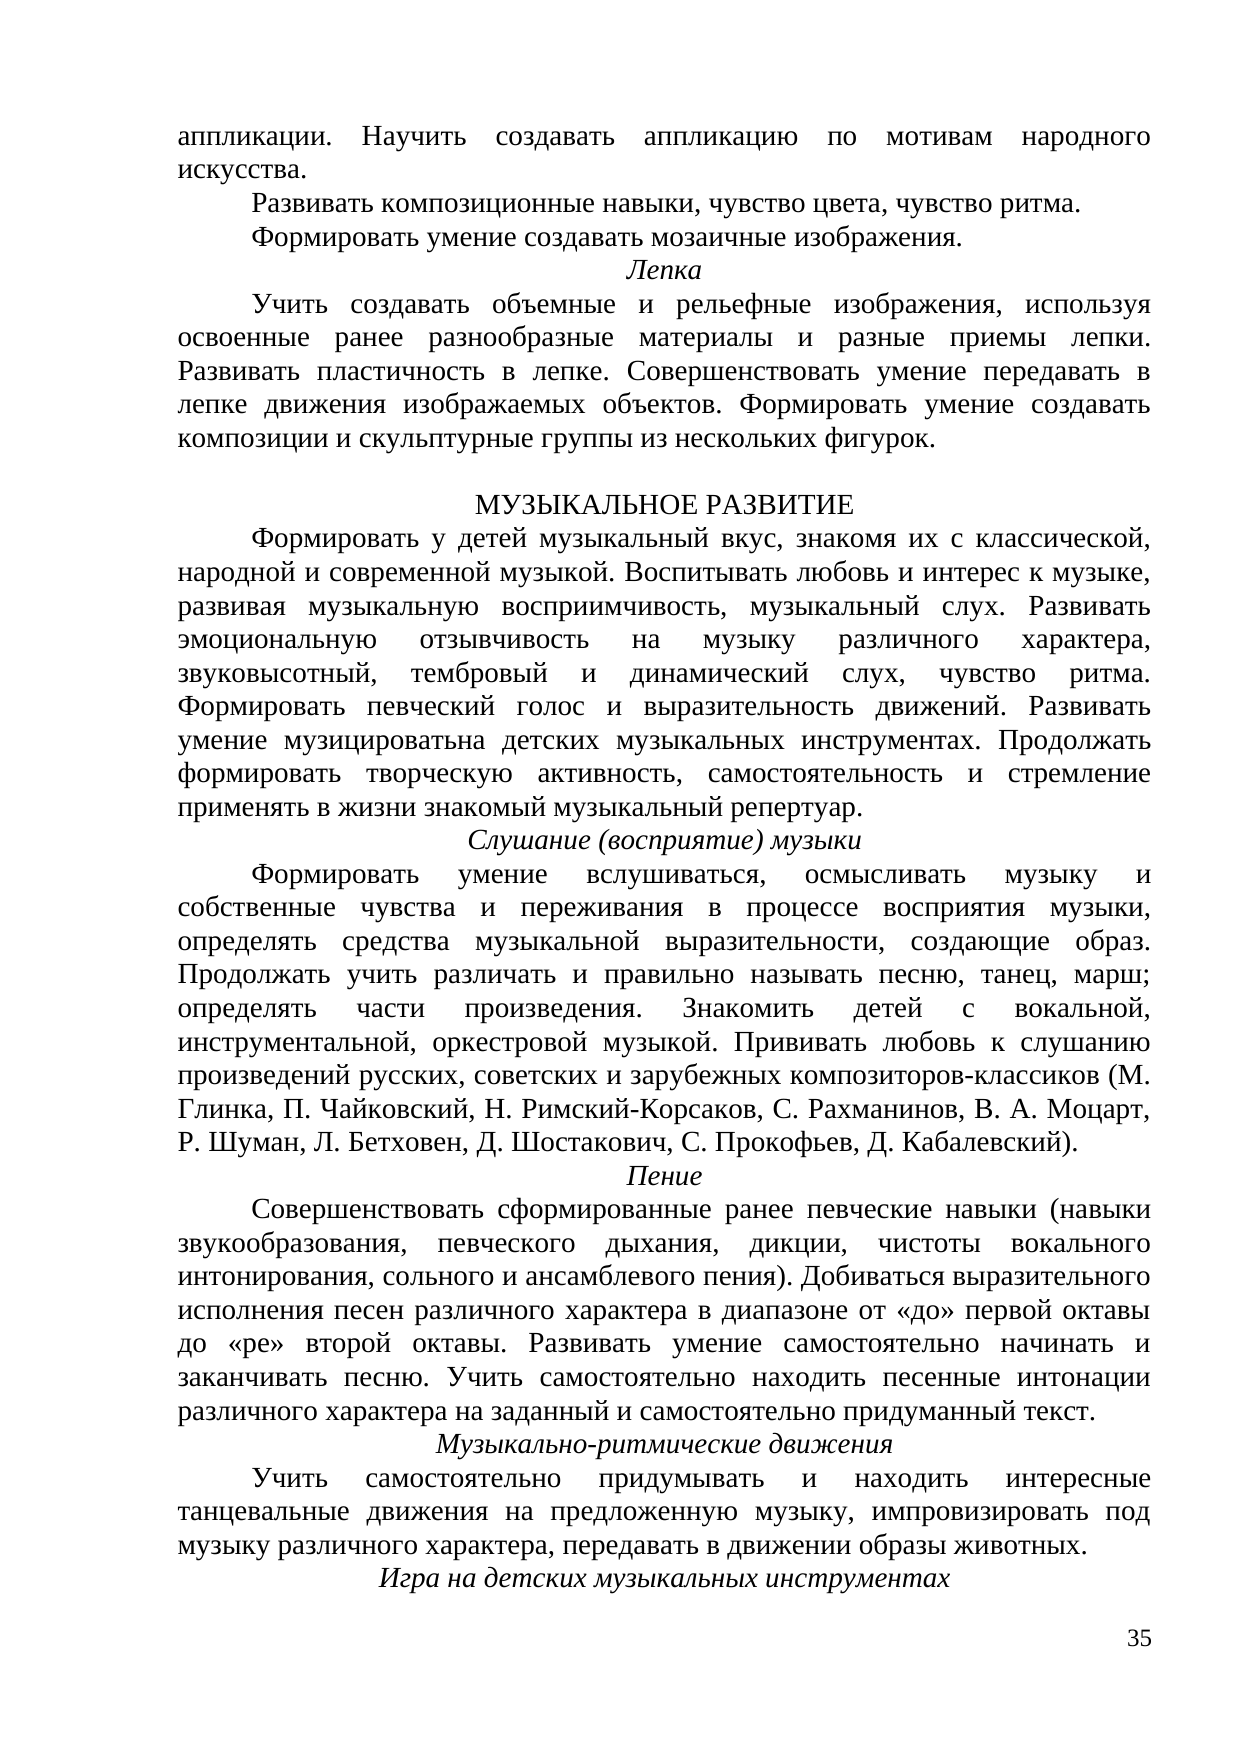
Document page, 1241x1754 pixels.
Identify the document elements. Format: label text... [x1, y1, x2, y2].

text Формировать у детей музыкальный вкус, знакомя их с классической, народной и современной музыкой. Воспитывать любовь и интерес к музыке, развивая музыкальную восприимчивость, музыкальный слух. Развивать эмоциональную отзывчивость на музыку различного характера, звуковысотный, тембровый и динамический слух, чувство ритма. Формировать певческий голос и выразительность движений. Развивать умение музицироватьна детских музыкальных инструментах. Продолжать формировать творческую активность, самостоятельность и стремление применять в жизни знакомый музыкальный репертуар. [177, 521, 1152, 822]
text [177, 118, 1152, 185]
text Игра на детских музыкальных инструментах [177, 1560, 1152, 1594]
text Музыкально-ритмические движения [177, 1426, 1152, 1460]
text МУЗЫКАЛЬНОЕ РАЗВИТИЕ [177, 487, 1152, 521]
text Пение [177, 1158, 1152, 1191]
text Учить создавать объемные и рельефные изображения, используя освоенные ранее разнообразные материалы и разные приемы лепки. Развивать пластичность в лепке. Совершенствовать умение передавать в лепке движения изображаемых объектов. Формировать умение создавать композиции и скульптурные группы из нескольких фигурок. [177, 286, 1152, 453]
text Формировать умение вслушиваться, осмысливать музыку и собственные чувства и переживания в процессе восприятия музыки, определять средства музыкальной выразительности, создающие образ. Продолжать учить различать и правильно называть песню, танец, марш; определять части произведения. Знакомить детей с вокальной, инструментальной, оркестровой музыкой. Прививать любовь к слушанию произведений русских, советских и зарубежных композиторов-классиков (М. Глинка, П. Чайковский, Н. Римский-Корсаков, С. Рахманинов, В. А. Моцарт, Р. Шуман, Л. Бетховен, Д. Шостакович, С. Прокофьев, Д. Кабалевский). [177, 856, 1152, 1158]
text Лепка [177, 252, 1152, 286]
text Развивать композиционные навыки, чувство цвета, чувство ритма. [177, 185, 1152, 219]
text Слушание (восприятие) музыки [177, 822, 1152, 856]
text Совершенствовать сформированные ранее певческие навыки (навыки звукообразования, певческого дыхания, дикции, чистоты вокального интонирования, сольного и ансамблевого пения). Добиваться выразительного исполнения песен различного характера в диапазоне от «до» первой октавы до «ре» второй октавы. Развивать умение самостоятельно начинать и заканчивать песню. Учить самостоятельно находить песенные интонации различного характера на заданный и самостоятельно придуманный текст. [177, 1191, 1152, 1426]
text Учить самостоятельно придумывать и находить интересные танцевальные движения на предложенную музыку, импровизировать под музыку различного характера, передавать в движении образы животных. [177, 1460, 1152, 1560]
text Формировать умение создавать мозаичные изображения. [177, 219, 1152, 252]
